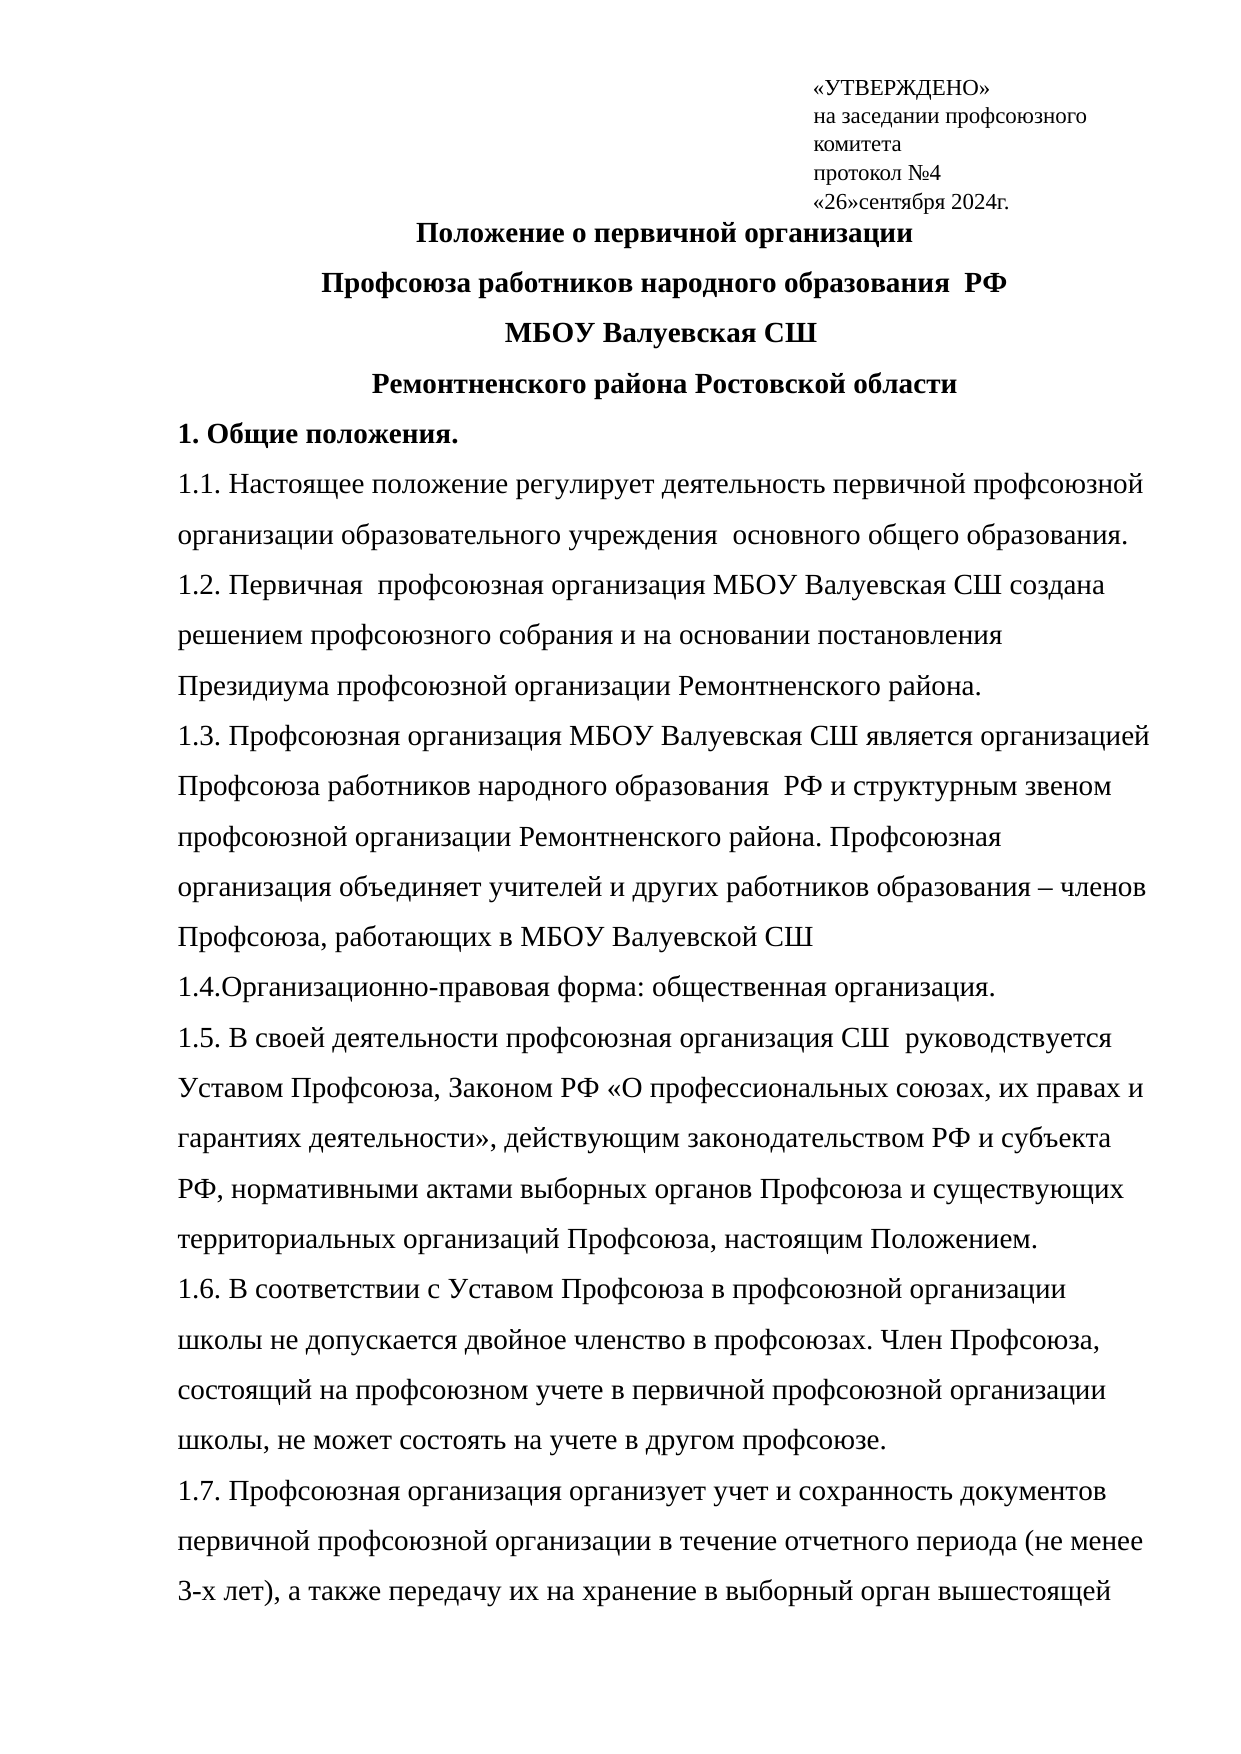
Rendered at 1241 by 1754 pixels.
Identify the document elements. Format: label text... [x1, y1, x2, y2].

text Профсоюза работников народного образования РФ [177, 265, 1152, 299]
text «26»сентября 2024г. [813, 186, 1152, 215]
text «УТВЕРЖДЕНО» [813, 74, 1152, 100]
text 1. Общие положения. [177, 416, 1152, 450]
text МБОУ Валуевская СШ Ремонтненского района Ростовской области [177, 316, 1152, 399]
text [177, 466, 1152, 1607]
text протокол №4 [813, 158, 1152, 186]
text на заседании профсоюзного комитета [813, 100, 1152, 157]
text Положение о первичной организации [177, 215, 1152, 248]
